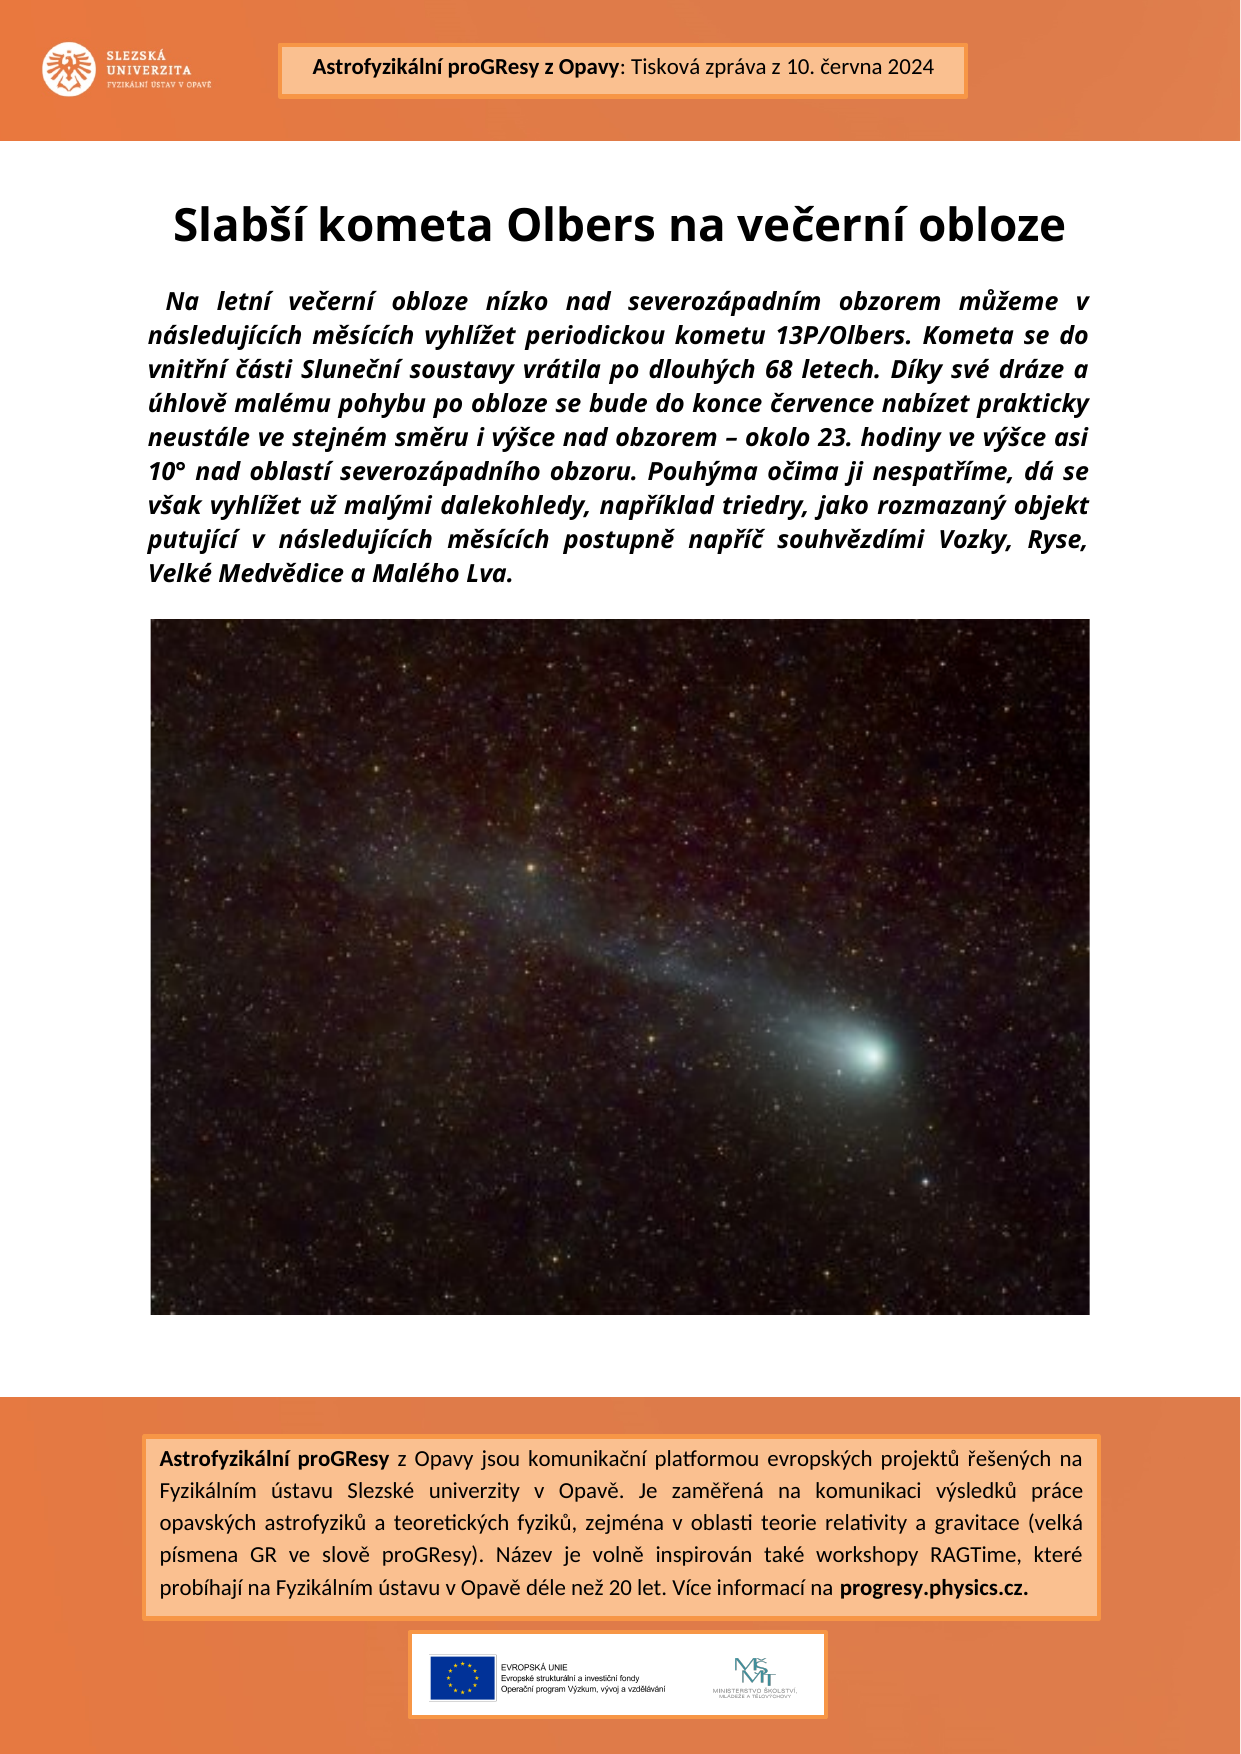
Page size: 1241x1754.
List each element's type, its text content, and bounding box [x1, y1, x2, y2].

picture [150, 619, 1090, 1315]
text Slabší kometa Olbers na večerní obloze [148, 192, 1093, 254]
picture [0, 0, 1241, 141]
text Na letní večerní obloze nízko nad severozápadním obzorem můžeme v následujících měsících vyhlížet periodickou kometu 13P/Olbers. Kometa se do vnitřní části Sluneční soustavy vrátila po dlouhých 68 letech. Díky své dráze a úhlově malému pohybu po obloze se bude do konce července nabízet prakticky neustále ve stejném směru i výšce nad obzorem – okolo 23. hodiny ve výšce asi 10° nad oblastí severozápadního obzoru. Pouhýma očima ji nespatříme, dá se však vyhlížet už malými dalekohledy, například triedry, jako rozmazaný objekt putující v následujících měsících postupně napříč souhvězdími Vozky, Ryse, Velké Medvědice a Malého Lva. [148, 283, 1093, 590]
picture [0, 1397, 1241, 1754]
